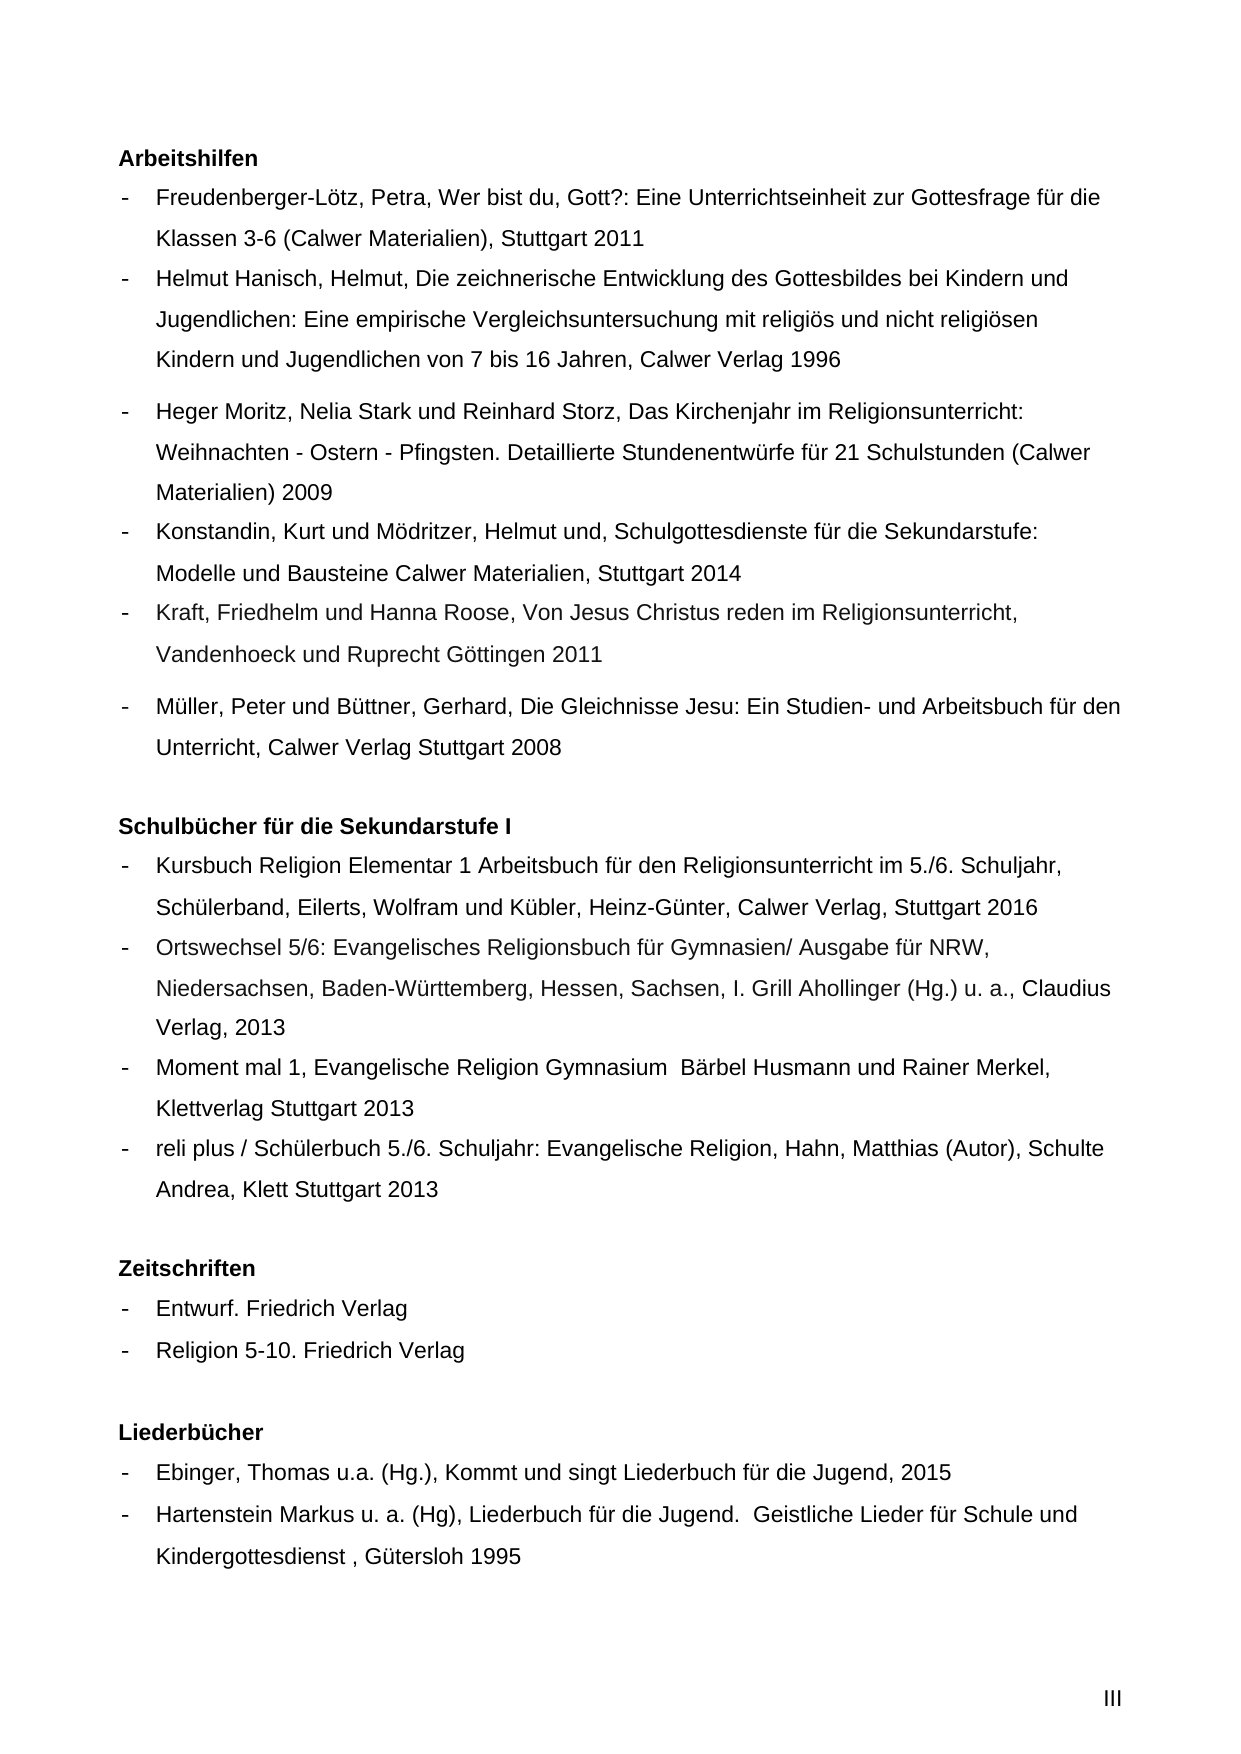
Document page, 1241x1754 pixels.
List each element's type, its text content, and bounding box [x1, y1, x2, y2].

list Freudenberger-Lötz, Petra, Wer bist du, Gott?: Eine Unterrichtseinheit zur Gottesfrage für die Klassen 3-6 (Calwer Materialien), Stuttgart 2011 [118, 184, 1122, 252]
list Kraft, Friedhelm und Hanna Roose, Von Jesus Christus reden im Religionsunterricht, Vandenhoeck und Ruprecht Göttingen 2011 [118, 599, 1122, 667]
list Helmut Hanisch, Helmut, Die zeichnerische Entwicklung des Gottesbildes bei Kindern und Jugendlichen: Eine empirische Vergleichsuntersuchung mit religiös und nicht religiösen Kindern und Jugendlichen von 7 bis 16 Jahren, Calwer Verlag 1996 [118, 265, 1122, 372]
list Religion 5-10. Friedrich Verlag [118, 1337, 1122, 1366]
list Entwurf. Friedrich Verlag [118, 1295, 1122, 1323]
list Ortswechsel 5/6: Evangelisches Religionsbuch für Gymnasien/ Ausgabe für NRW, Niedersachsen, Baden-Württemberg, Hessen, Sachsen, I. Grill Ahollinger (Hg.) u. a., Claudius Verlag, 2013 [118, 933, 1122, 1041]
text Schulbücher für die Sekundarstufe I [118, 813, 1122, 839]
text Arbeitshilfen [118, 144, 1122, 171]
text Liederbücher [118, 1419, 1122, 1446]
text Zeitschriften [118, 1255, 1122, 1282]
list Heger Moritz, Nelia Stark und Reinhard Storz, Das Kirchenjahr im Religionsunterricht: Weihnachten - Ostern - Pfingsten. Detaillierte Stundenentwürfe für 21 Schulstunden (Calwer Materialien) 2009 [118, 398, 1122, 505]
list Hartenstein Markus u. a. (Hg), Liederbuch für die Jugend. Geistliche Lieder für Schule und Kindergottesdienst , Gütersloh 1995 [118, 1501, 1122, 1569]
list Moment mal 1, Evangelische Religion Gymnasium Bärbel Husmann und Rainer Merkel, Klettverlag Stuttgart 2013 [118, 1054, 1122, 1122]
list Müller, Peter und Büttner, Gerhard, Die Gleichnisse Jesu: Ein Studien- und Arbeitsbuch für den Unterricht, Calwer Verlag Stuttgart 2008 [118, 693, 1122, 760]
list reli plus / Schülerbuch 5./6. Schuljahr: Evangelische Religion, Hahn, Matthias (Autor), Schulte Andrea, Klett Stuttgart 2013 [118, 1135, 1122, 1203]
list Konstandin, Kurt und Mödritzer, Helmut und, Schulgottesdienste für die Sekundarstufe: Modelle und Bausteine Calwer Materialien, Stuttgart 2014 [118, 518, 1122, 586]
list Kursbuch Religion Elementar 1 Arbeitsbuch für den Religionsunterricht im 5./6. Schuljahr, Schülerband, Eilerts, Wolfram und Kübler, Heinz-Günter, Calwer Verlag, Stuttgart 2016 [118, 852, 1122, 920]
list Ebinger, Thomas u.a. (Hg.), Kommt und singt Liederbuch für die Jugend, 2015 [118, 1459, 1122, 1487]
